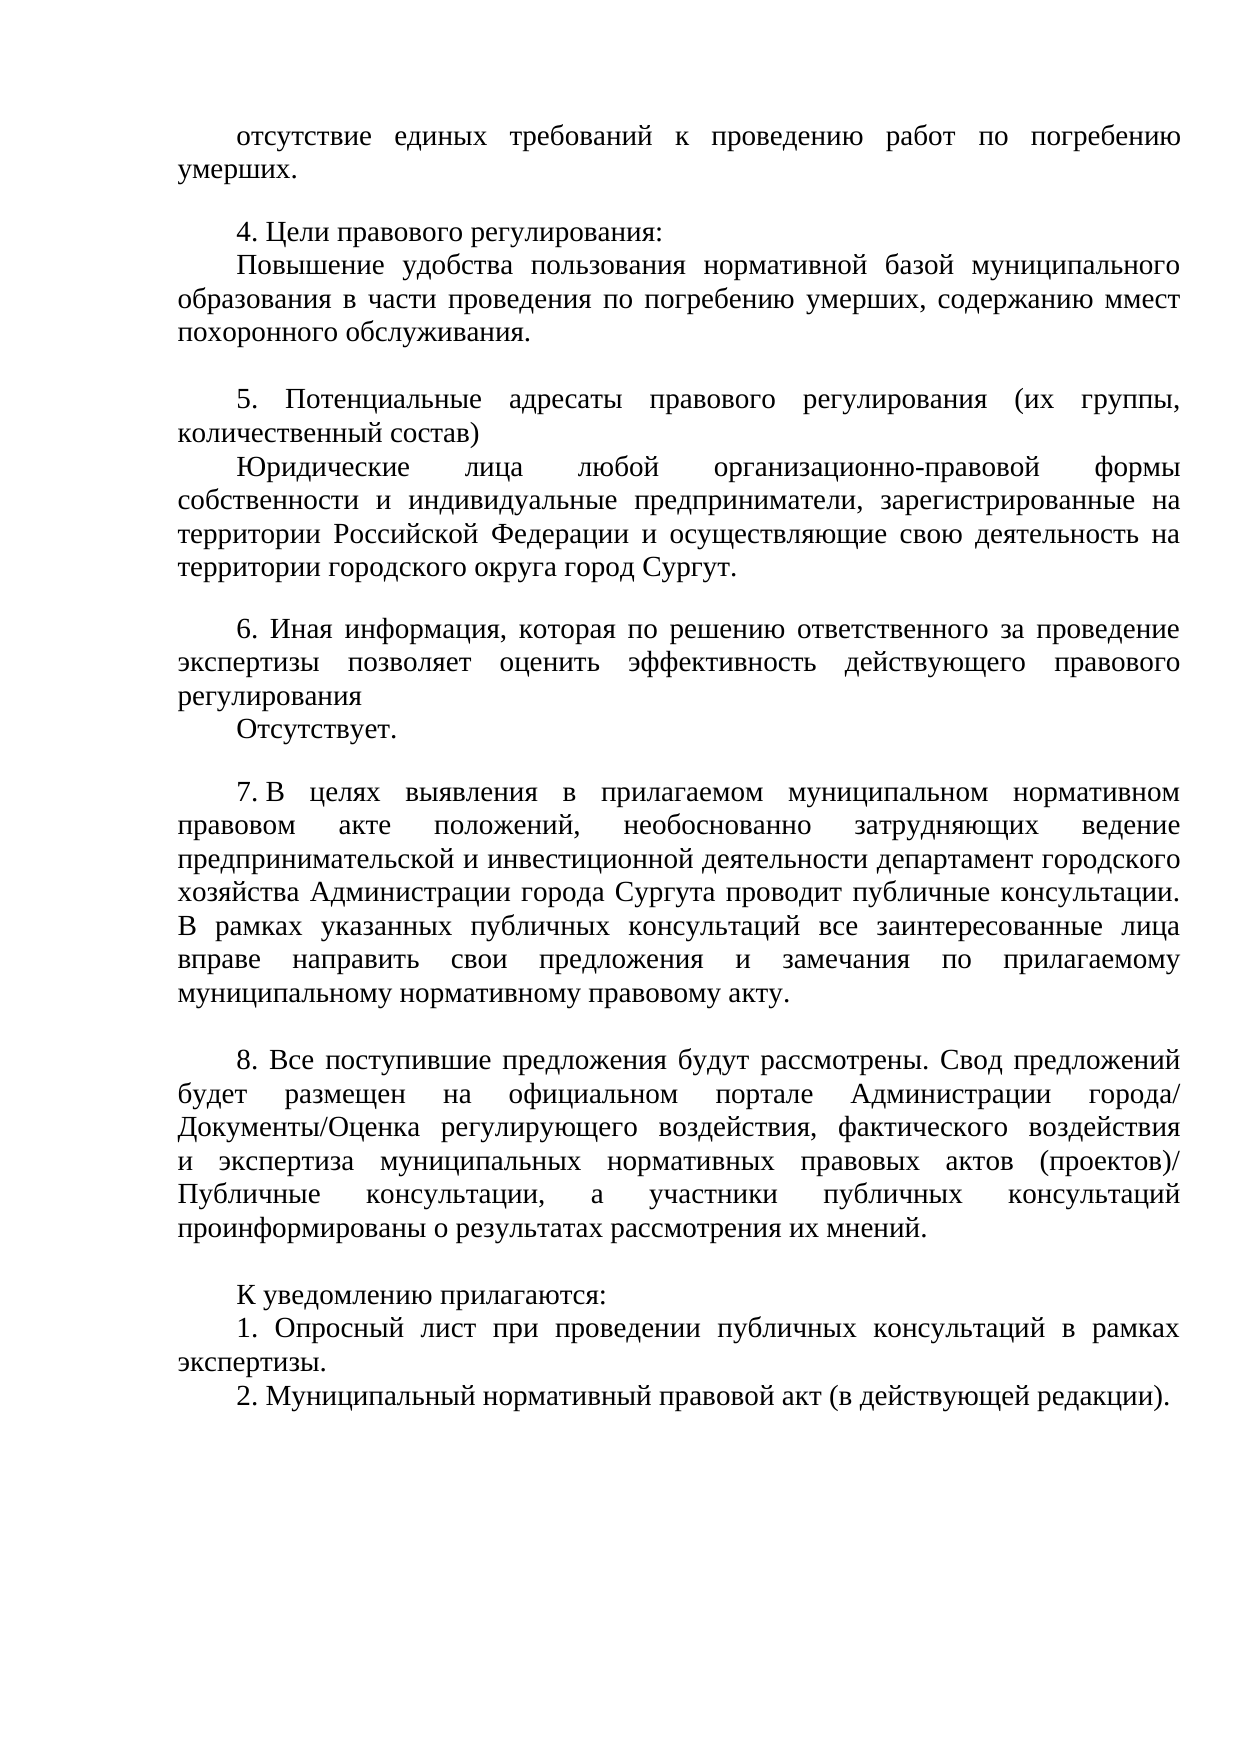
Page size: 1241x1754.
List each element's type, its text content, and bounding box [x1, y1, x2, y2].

text 8. Все поступившие предложения будут рассмотрены. Свод предложений будет размещен на официальном портале Администрации города/ Документы/Оценка регулирующего воздействия, фактического воздействия и экспертиза муниципальных нормативных правовых актов (проектов)/ Публичные консультации, а участники публичных консультаций проинформированы о результатах рассмотрения их мнений. [177, 1042, 1181, 1243]
text 6. Иная информация, которая по решению ответственного за проведение экспертизы позволяет оценить эффективность действующего правового регулирования [177, 611, 1181, 712]
text К уведомлению прилагаются: [177, 1277, 1181, 1311]
text отсутствие единых требований к проведению работ по погребению умерших. [177, 118, 1181, 185]
text 5. Потенциальные адресаты правового регулирования (их группы, количественный состав) [177, 382, 1181, 449]
text 7. В целях выявления в прилагаемом муниципальном нормативном правовом акте положений, необоснованно затрудняющих ведение предпринимательской и инвестиционной деятельности департамент городского хозяйства Администрации города Сургута проводит публичные консультации. В рамках указанных публичных консультаций все заинтересованные лица вправе направить свои предложения и замечания по прилагаемому муниципальному нормативному правовому акту. [177, 774, 1181, 1009]
text Отсутствует. [177, 712, 1181, 745]
text 1. Опросный лист при проведении публичных консультаций в рамках экспертизы. [177, 1311, 1181, 1378]
text Юридические лица любой организационно-правовой формы собственности и индивидуальные предприниматели, зарегистрированные на территории Российской Федерации и осуществляющие свою деятельность на территории городского округа город Сургут. [177, 449, 1181, 583]
text 2. Муниципальный нормативный правовой акт (в действующей редакции). [177, 1378, 1181, 1411]
text Повышение удобства пользования нормативной базой муниципального образования в части проведения по погребению умерших, содержанию ммест похоронного обслуживания. [177, 247, 1181, 348]
text 4. Цели правового регулирования: [177, 214, 1181, 247]
